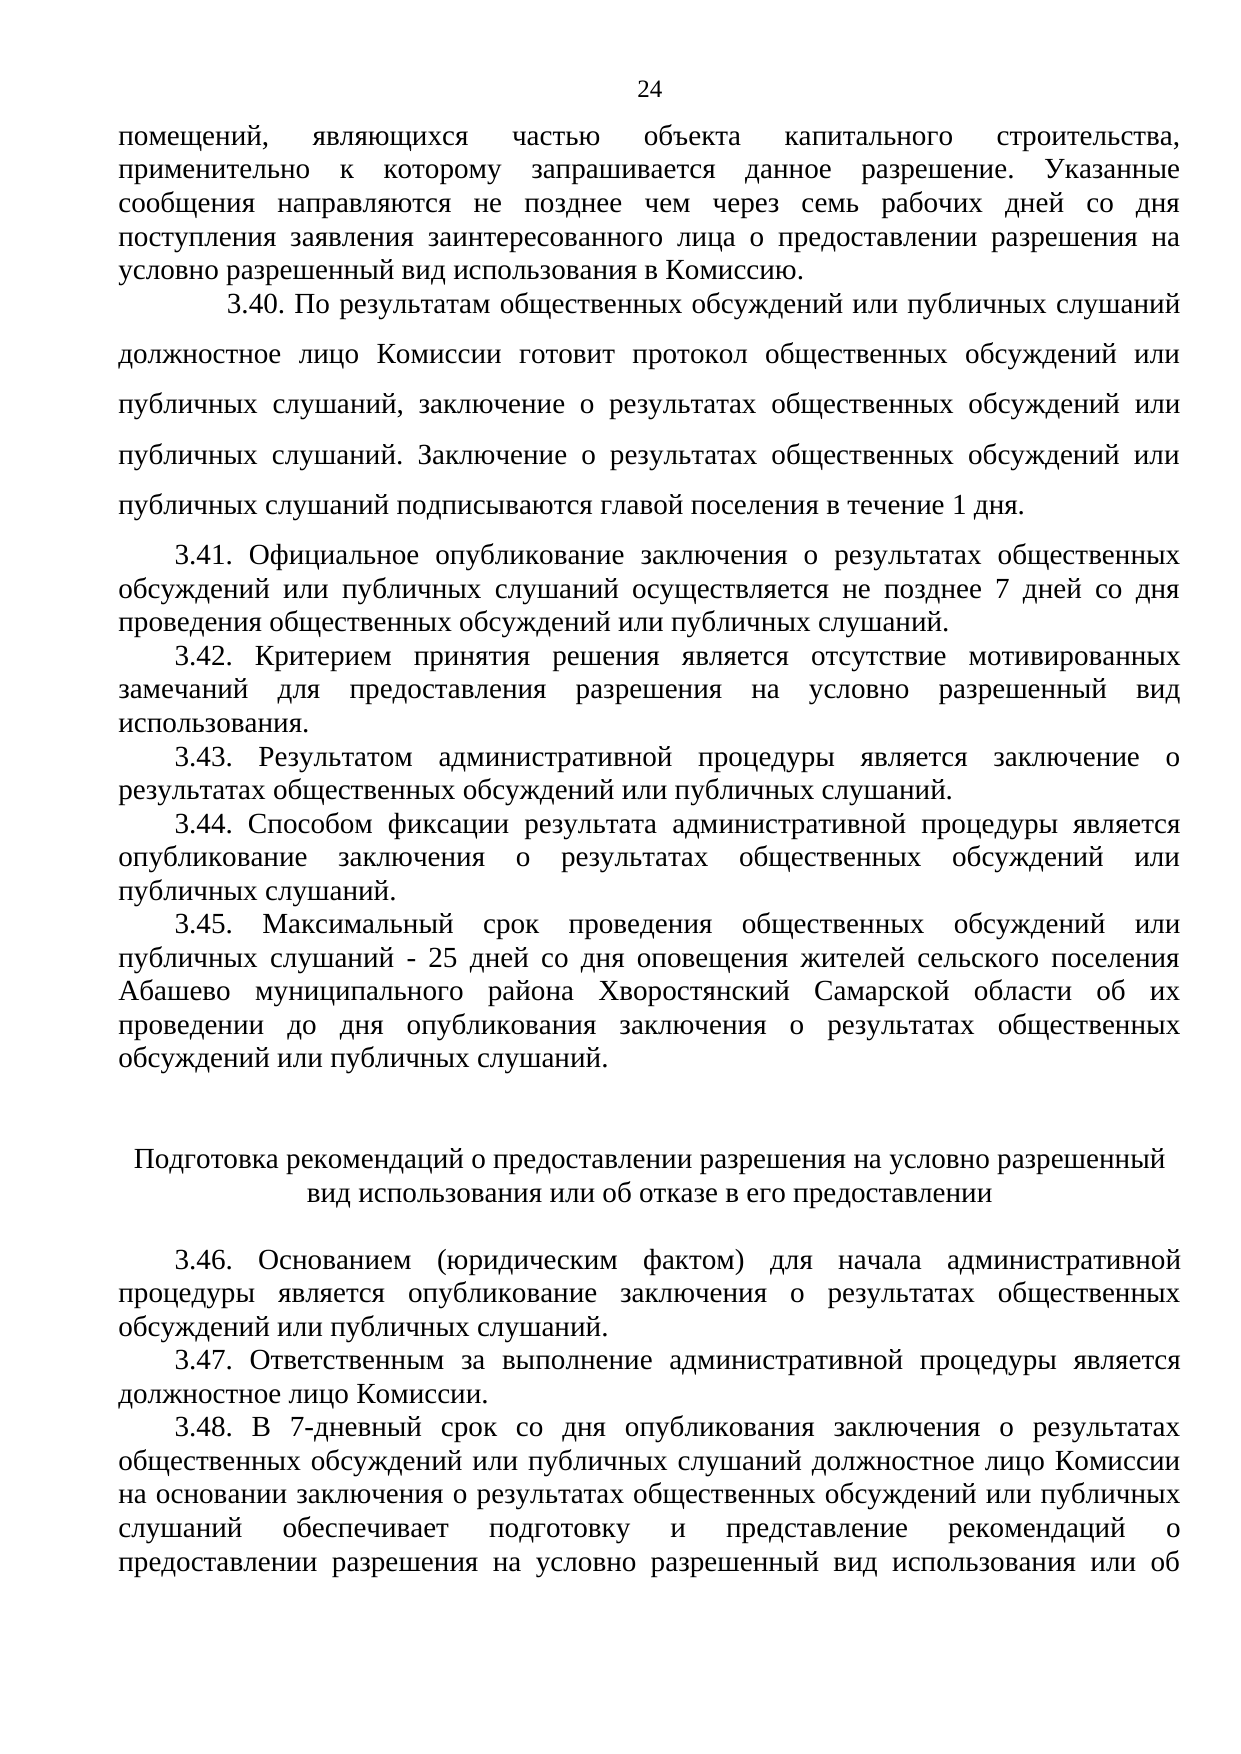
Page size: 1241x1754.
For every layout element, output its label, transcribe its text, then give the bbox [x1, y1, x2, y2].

text 3.46. Основанием (юридическим фактом) для начала административной процедуры является опубликование заключения о результатах общественных обсуждений или публичных слушаний. [118, 1242, 1181, 1342]
text 3.43. Результатом административной процедуры является заключение о результатах общественных обсуждений или публичных слушаний. [118, 739, 1181, 806]
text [118, 118, 1181, 286]
text Подготовка рекомендаций о предоставлении разрешения на условно разрешенный вид использования или об отказе в его предоставлении [118, 1141, 1181, 1208]
text 3.42. Критерием принятия решения является отсутствие мотивированных замечаний для предоставления разрешения на условно разрешенный вид использования. [118, 638, 1181, 739]
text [118, 1409, 1181, 1577]
text 3.41. Официальное опубликование заключения о результатах общественных обсуждений или публичных слушаний осуществляется не позднее 7 дней со дня проведения общественных обсуждений или публичных слушаний. [118, 537, 1181, 638]
text 3.40. По результатам общественных обсуждений или публичных слушаний должностное лицо Комиссии готовит протокол общественных обсуждений или публичных слушаний, заключение о результатах общественных обсуждений или публичных слушаний. Заключение о результатах общественных обсуждений или публичных слушаний подписываются главой поселения в течение 1 дня. [118, 286, 1181, 521]
text 3.47. Ответственным за выполнение административной процедуры является должностное лицо Комиссии. [118, 1342, 1181, 1409]
text 3.44. Способом фиксации результата административной процедуры является опубликование заключения о результатах общественных обсуждений или публичных слушаний. [118, 806, 1181, 906]
text 3.45. Максимальный срок проведения общественных обсуждений или публичных слушаний - 25 дней со дня оповещения жителей сельского поселения Абашево муниципального района Хворостянский Самарской области об их проведении до дня опубликования заключения о результатах общественных обсуждений или публичных слушаний. [118, 906, 1181, 1074]
